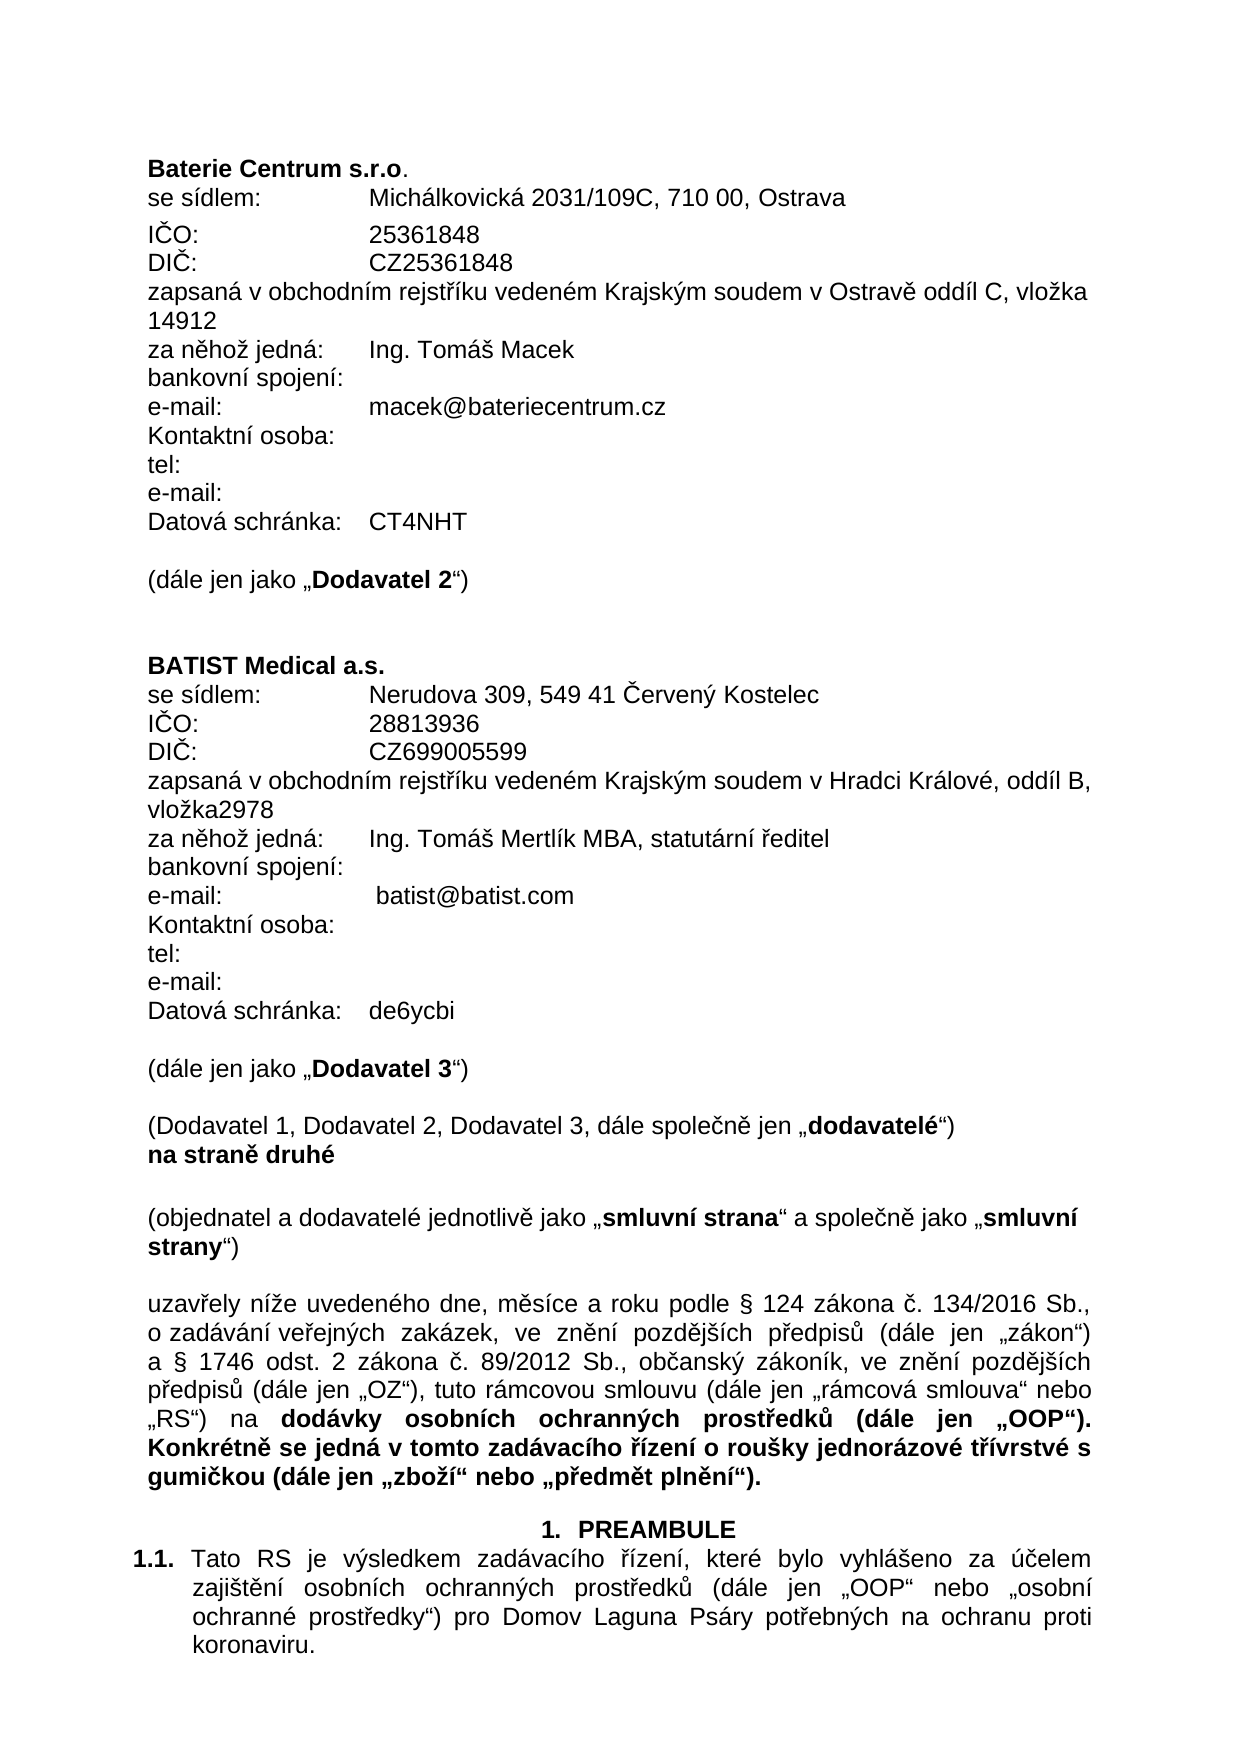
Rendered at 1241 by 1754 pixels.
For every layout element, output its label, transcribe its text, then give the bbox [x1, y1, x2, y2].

text se sídlem: Michálkovická 2031/109C, 710 00, Ostrava [147, 183, 1113, 212]
subtitle Baterie Centrum s.r.o. [147, 154, 1113, 183]
text zapsaná v obchodním rejstříku vedeném Krajským soudem v Hradci Králové, oddíl B, vložka2978 [147, 766, 1094, 823]
subtitle „RS“) na dodávky osobních ochranných prostředků (dále jen „OOP“). Konkrétně se jedná v tomto zadávacího řízení o roušky jednorázové třívrstvé s gumičkou (dále jen „zboží“ nebo „předmět plnění“). [147, 1404, 1093, 1490]
text e-mail: batist@batist.com [147, 881, 1113, 910]
text (Dodavatel 1, Dodavatel 2, Dodavatel 3, dále společně jen „dodavatelé“) [147, 1111, 1113, 1140]
text za něhož jedná: Ing. Tomáš Mertlík MBA, statutární ředitel bankovní spojení: [147, 823, 830, 881]
text (dále jen jako „Dodavatel 2“) [147, 565, 1113, 593]
text IČO: 28813936 [147, 708, 1113, 737]
text DIČ: CZ699005599 [147, 737, 1113, 766]
subtitle BATIST Medical a.s. [147, 651, 1113, 680]
list PREAMBULE [541, 1515, 1113, 1544]
text uzavřely níže uvedeného dne, měsíce a roku podle § 124 zákona č. 134/2016 Sb., o zadávání veřejných zakázek, ve znění pozdějších předpisů (dále jen „zákon“) a § 1746 odst. 2 zákona č. 89/2012 Sb., občanský zákoník, ve znění pozdějších předpisů (dále jen „OZ“), tuto rámcovou smlouvu (dále jen „rámcová smlouva“ nebo [147, 1289, 1093, 1404]
text (objednatel a dodavatelé jednotlivě jako „smluvní strana“ a společně jako „smluvní strany“) [147, 1203, 1079, 1260]
subtitle na straně druhé [147, 1140, 1113, 1169]
text e-mail: Datová schránka: CT4NHT [147, 478, 679, 536]
text zapsaná v obchodním rejstříku vedeném Krajským soudem v Ostravě oddíl C, vložka 14912 [147, 277, 1090, 334]
text se sídlem: Nerudova 309, 549 41 Červený Kostelec [147, 680, 1113, 708]
text tel: [147, 450, 1113, 478]
text bankovní spojení: e-mail: macek@bateriecentrum.cz [147, 363, 828, 421]
text Kontaktní osoba: [147, 421, 1113, 450]
text za něhož jedná: Ing. Tomáš Macek [147, 334, 1113, 363]
text (dále jen jako „Dodavatel 3“) [147, 1054, 1113, 1082]
text DIČ: CZ25361848 [147, 248, 1113, 277]
text e-mail: Datová schránka: de6ycbi [147, 967, 578, 1025]
text IČO: 25361848 [147, 219, 1113, 248]
text Kontaktní osoba: tel: [147, 910, 816, 967]
text 1.1. Tato RS je výsledkem zadávacího řízení, které bylo vyhlášeno za účelem zajištění osobních ochranných prostředků (dále jen „OOP“ nebo „osobní ochranné prostředky“) pro Domov Laguna Psáry potřebných na ochranu proti koronaviru. [133, 1544, 1093, 1659]
